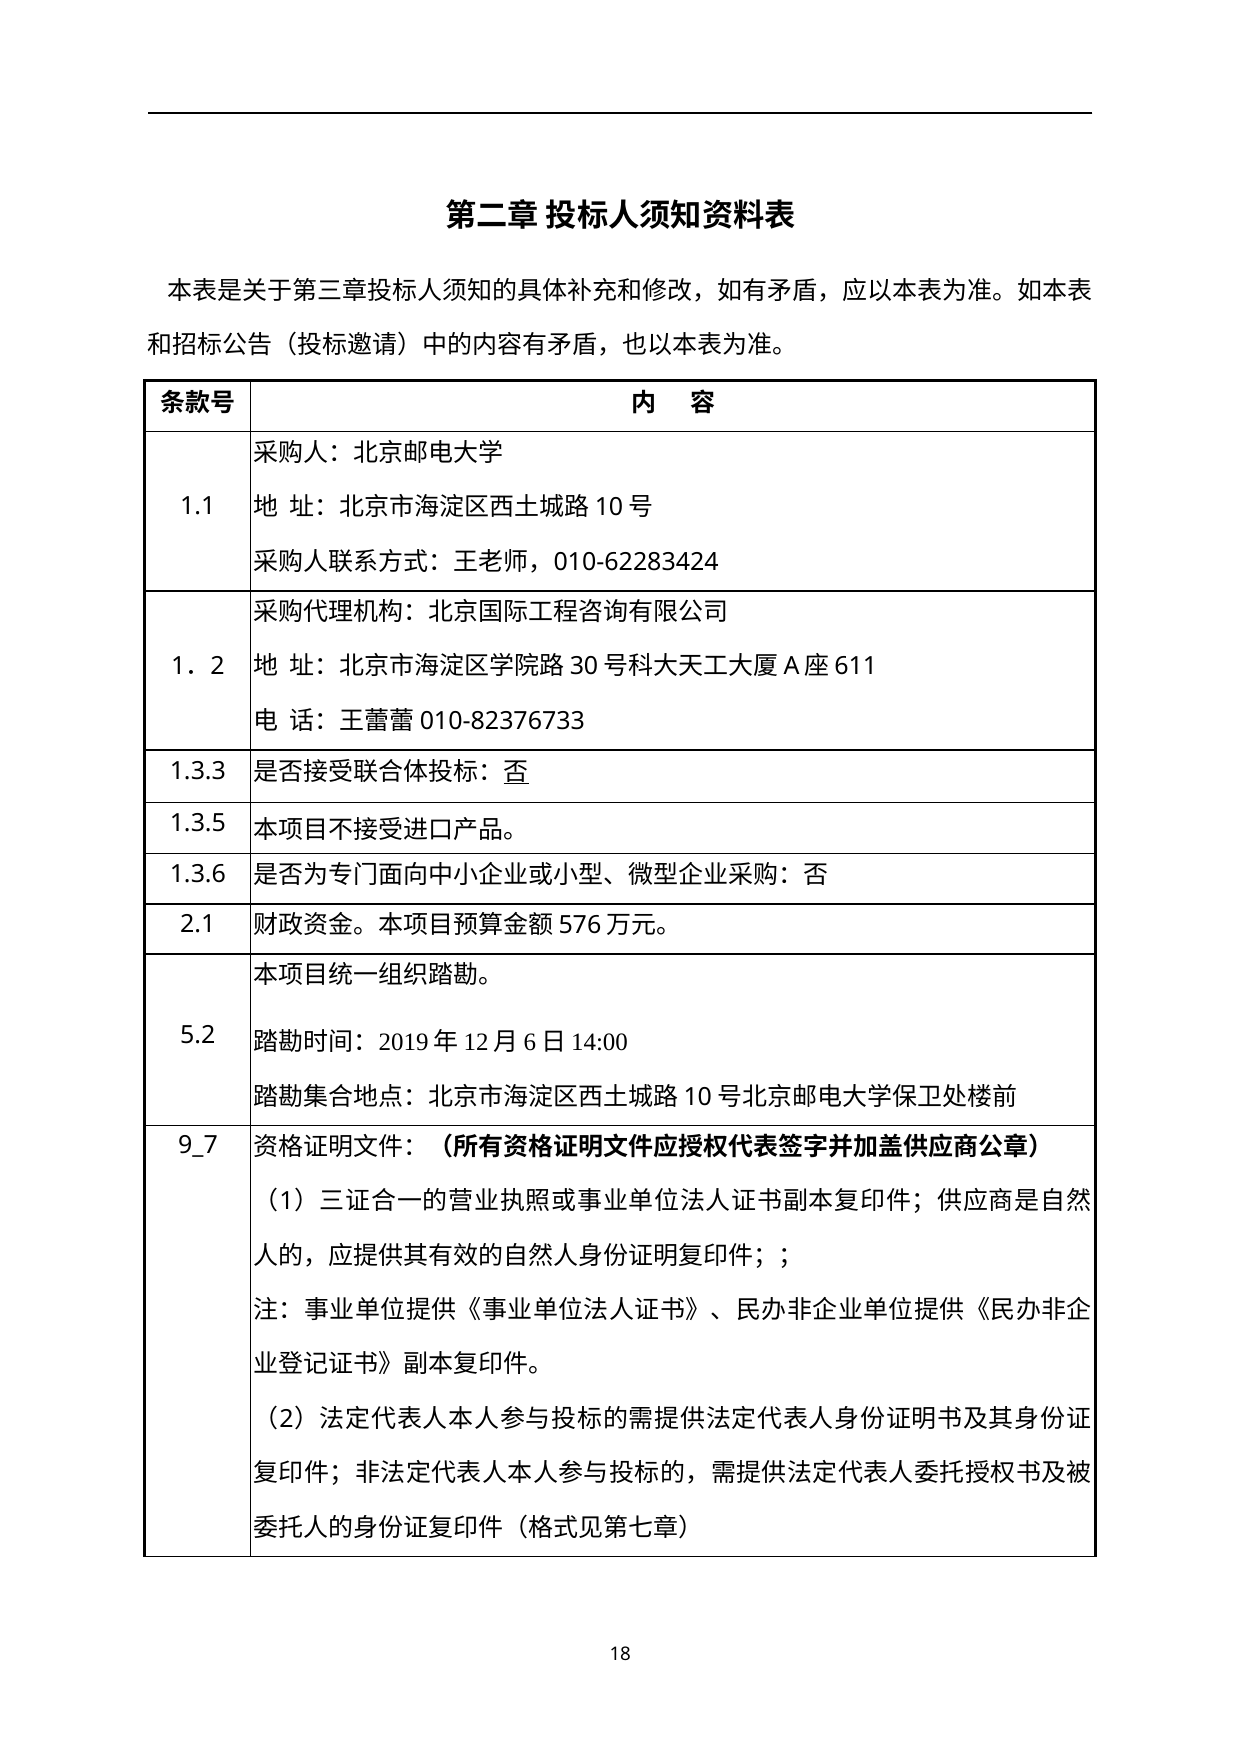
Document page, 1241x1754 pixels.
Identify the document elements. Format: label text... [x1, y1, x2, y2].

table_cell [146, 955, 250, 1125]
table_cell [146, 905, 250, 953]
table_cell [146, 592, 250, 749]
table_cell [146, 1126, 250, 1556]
subtitle 第二章 投标人须知资料表 [148, 190, 1092, 235]
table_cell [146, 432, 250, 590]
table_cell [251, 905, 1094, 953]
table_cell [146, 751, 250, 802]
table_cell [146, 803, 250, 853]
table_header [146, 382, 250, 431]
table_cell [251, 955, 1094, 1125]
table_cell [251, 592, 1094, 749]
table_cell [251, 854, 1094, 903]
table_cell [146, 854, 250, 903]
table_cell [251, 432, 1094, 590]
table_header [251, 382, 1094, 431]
text 本表是关于第三章投标人须知的具体补充和修改，如有矛盾，应以本表为准。如本表和招标公告（投标邀请）中的内容有矛盾，也以本表为准。 [148, 270, 1092, 361]
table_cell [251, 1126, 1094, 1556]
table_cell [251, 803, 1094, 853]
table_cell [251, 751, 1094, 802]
